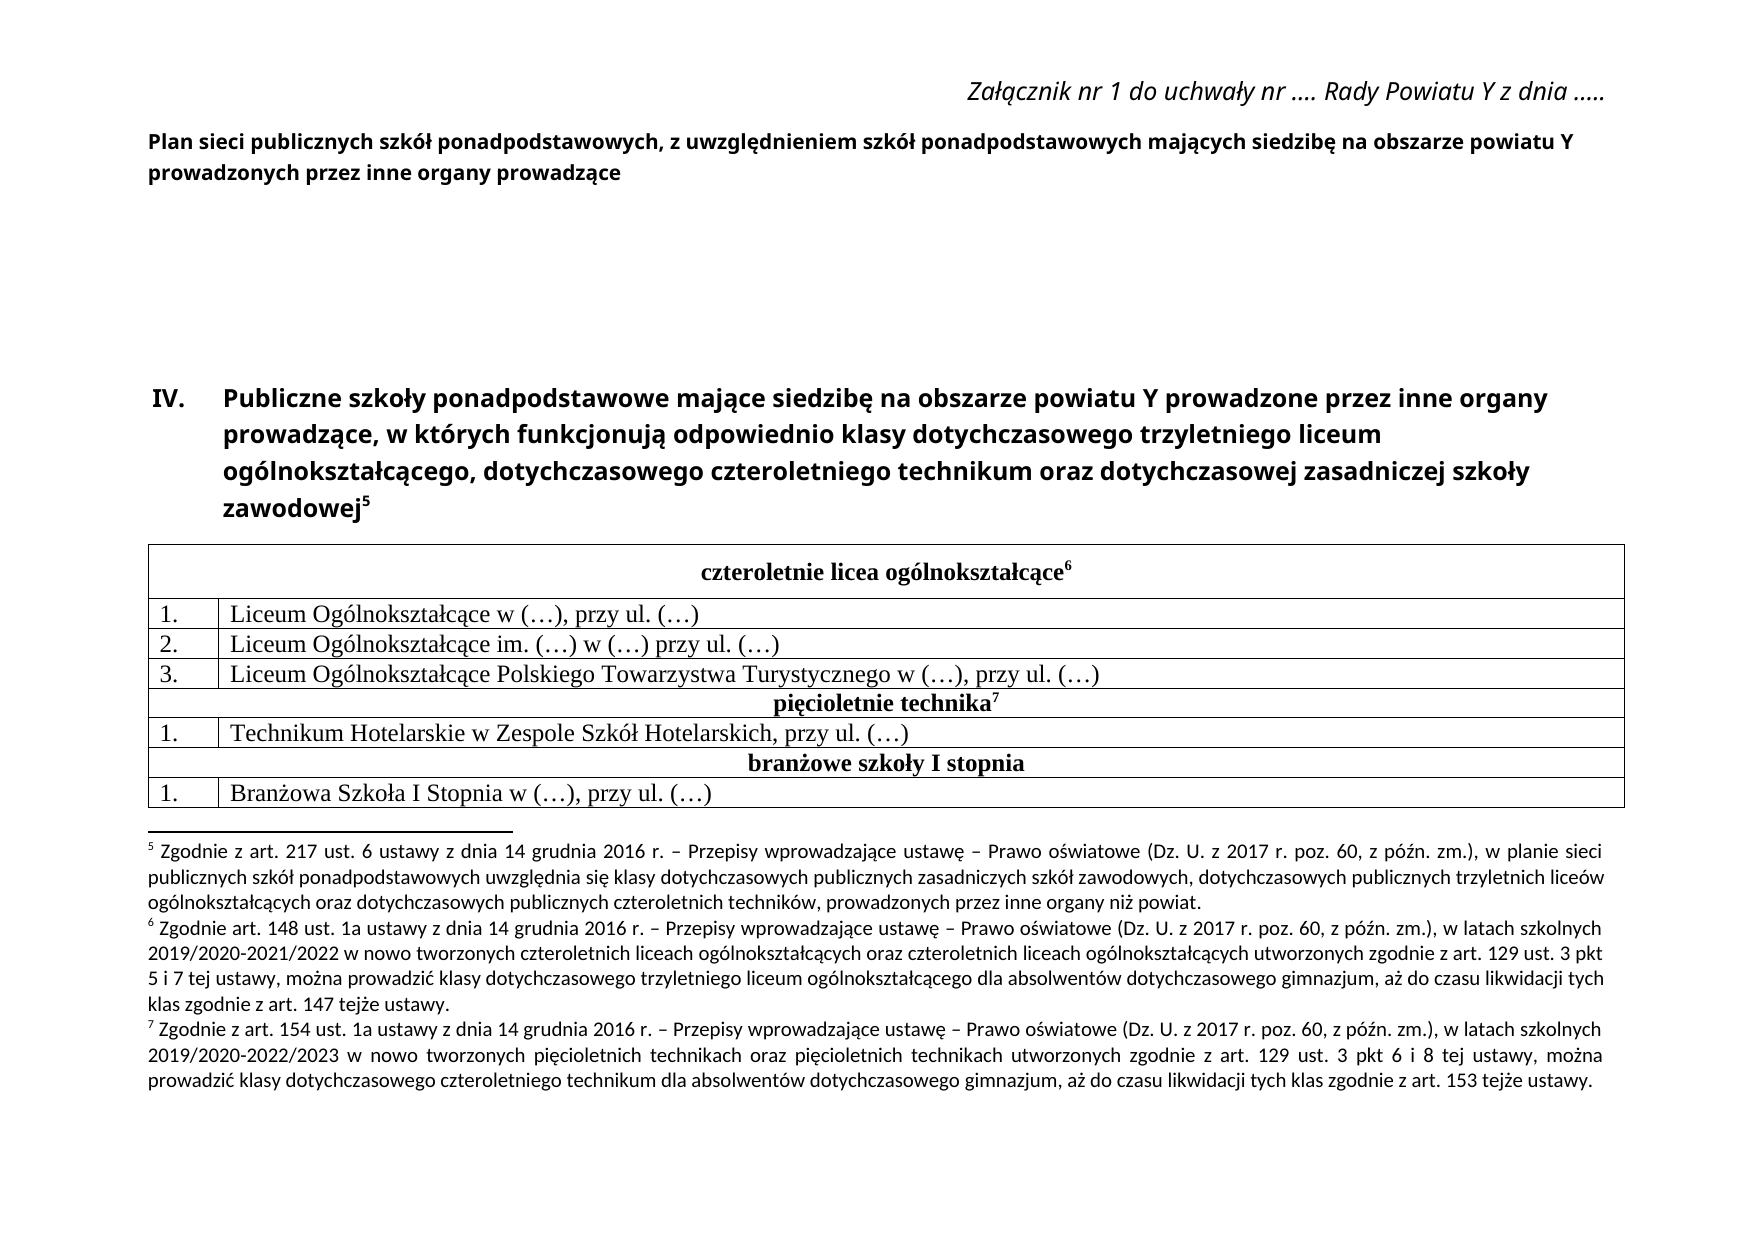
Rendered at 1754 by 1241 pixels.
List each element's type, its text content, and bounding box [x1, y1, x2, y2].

table_cell pięcioletnie technika [149, 689, 1624, 717]
table_cell 1. [149, 599, 218, 628]
table_cell 2. [149, 629, 218, 658]
table_cell 1. [149, 718, 218, 747]
list Publiczne szkoły ponadpodstawowe mające siedzibę na obszarze powiatu Y prowadzone przez inne organy prowadzące, w których funkcjonują odpowiednio klasy dotychczasowego trzyletniego liceum ogólnokształcącego, dotychczasowego czteroletniego technikum oraz dotychczasowej zasadniczej szkoły zawodowej [185, 380, 1606, 524]
table_cell Liceum Ogólnokształcące im. (…) w (…) przy ul. (…) [219, 629, 1624, 658]
table_cell Liceum Ogólnokształcące w (…), przy ul. (…) [219, 599, 1624, 628]
table_cell branżowe szkoły I stopnia [149, 748, 1624, 777]
table_cell Branżowa Szkoła I Stopnia w (…), przy ul. (…) [219, 778, 1624, 807]
table_cell 1. [149, 778, 218, 807]
table_cell Technikum Hotelarskie w Zespole Szkół Hotelarskich, przy ul. (…) [219, 718, 1624, 747]
table_header czteroletnie licea ogólnokształcące [149, 545, 1624, 598]
table_cell 3. [149, 659, 218, 687]
table_cell Liceum Ogólnokształcące Polskiego Towarzystwa Turystycznego w (…), przy ul. (…) [219, 659, 1624, 687]
